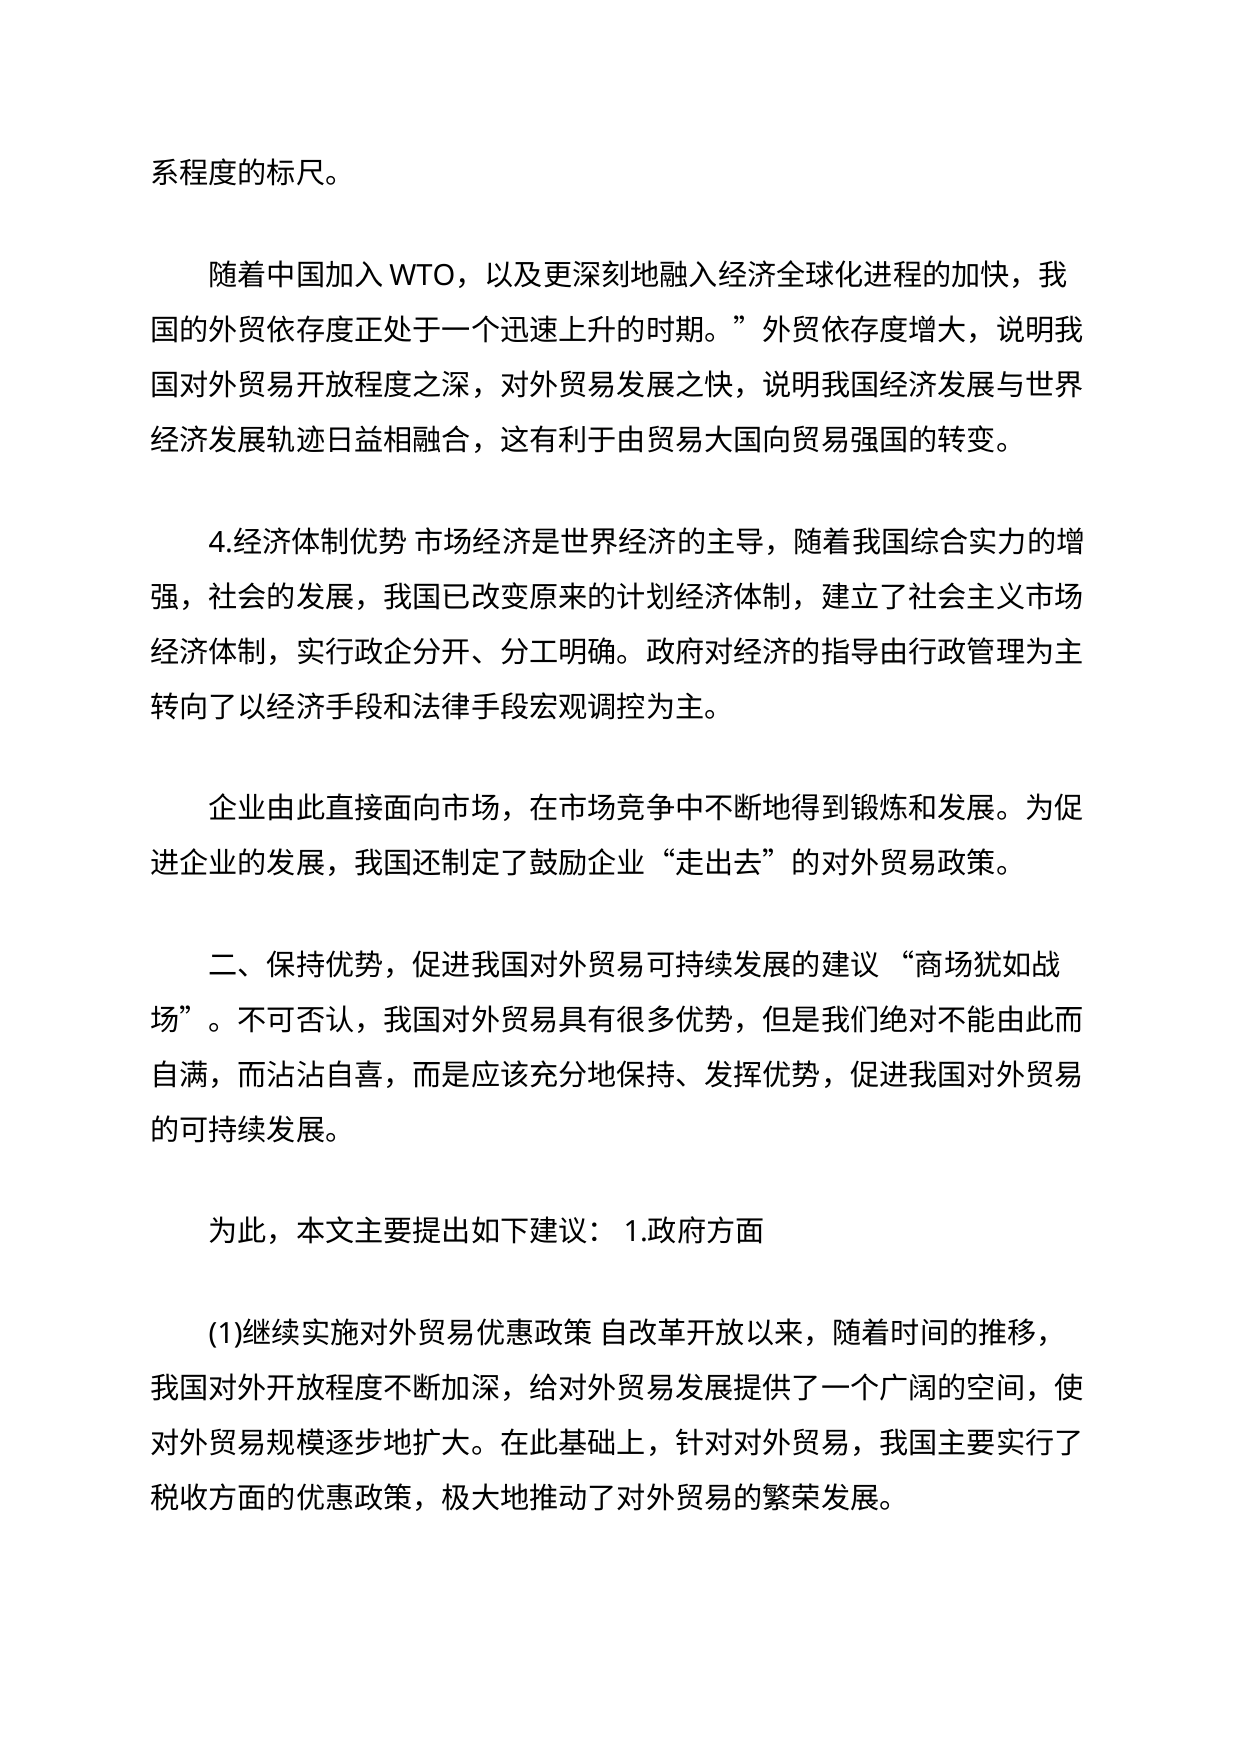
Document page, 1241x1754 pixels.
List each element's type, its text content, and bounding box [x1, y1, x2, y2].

text 随着中国加入WTO，以及更深刻地融入经济全球化进程的加快，我国的外贸依存度正处于一个迅速上升的时期。”外贸依存度增大，说明我国对外贸易开放程度之深，对外贸易发展之快，说明我国经济发展与世界经济发展轨迹日益相融合，这有利于由贸易大国向贸易强国的转变。 [150, 252, 1090, 459]
text 4.经济体制优势 市场经济是世界经济的主导，随着我国综合实力的增强，社会的发展，我国已改变原来的计划经济体制，建立了社会主义市场经济体制，实行政企分开、分工明确。政府对经济的指导由行政管理为主转向了以经济手段和法律手段宏观调控为主。 [150, 518, 1090, 725]
text 企业由此直接面向市场，在市场竞争中不断地得到锻炼和发展。为促进企业的发展，我国还制定了鼓励企业“走出去”的对外贸易政策。 [150, 785, 1090, 882]
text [150, 150, 1090, 192]
text 二、保持优势，促进我国对外贸易可持续发展的建议 “商场犹如战场”。不可否认，我国对外贸易具有很多优势，但是我们绝对不能由此而自满，而沾沾自喜，而是应该充分地保持、发挥优势，促进我国对外贸易的可持续发展。 [150, 942, 1090, 1148]
text (1)继续实施对外贸易优惠政策 自改革开放以来，随着时间的推移，我国对外开放程度不断加深，给对外贸易发展提供了一个广阔的空间，使对外贸易规模逐步地扩大。在此基础上，针对对外贸易，我国主要实行了税收方面的优惠政策，极大地推动了对外贸易的繁荣发展。 [150, 1310, 1090, 1517]
text 为此，本文主要提出如下建议： 1.政府方面 [150, 1208, 1090, 1250]
